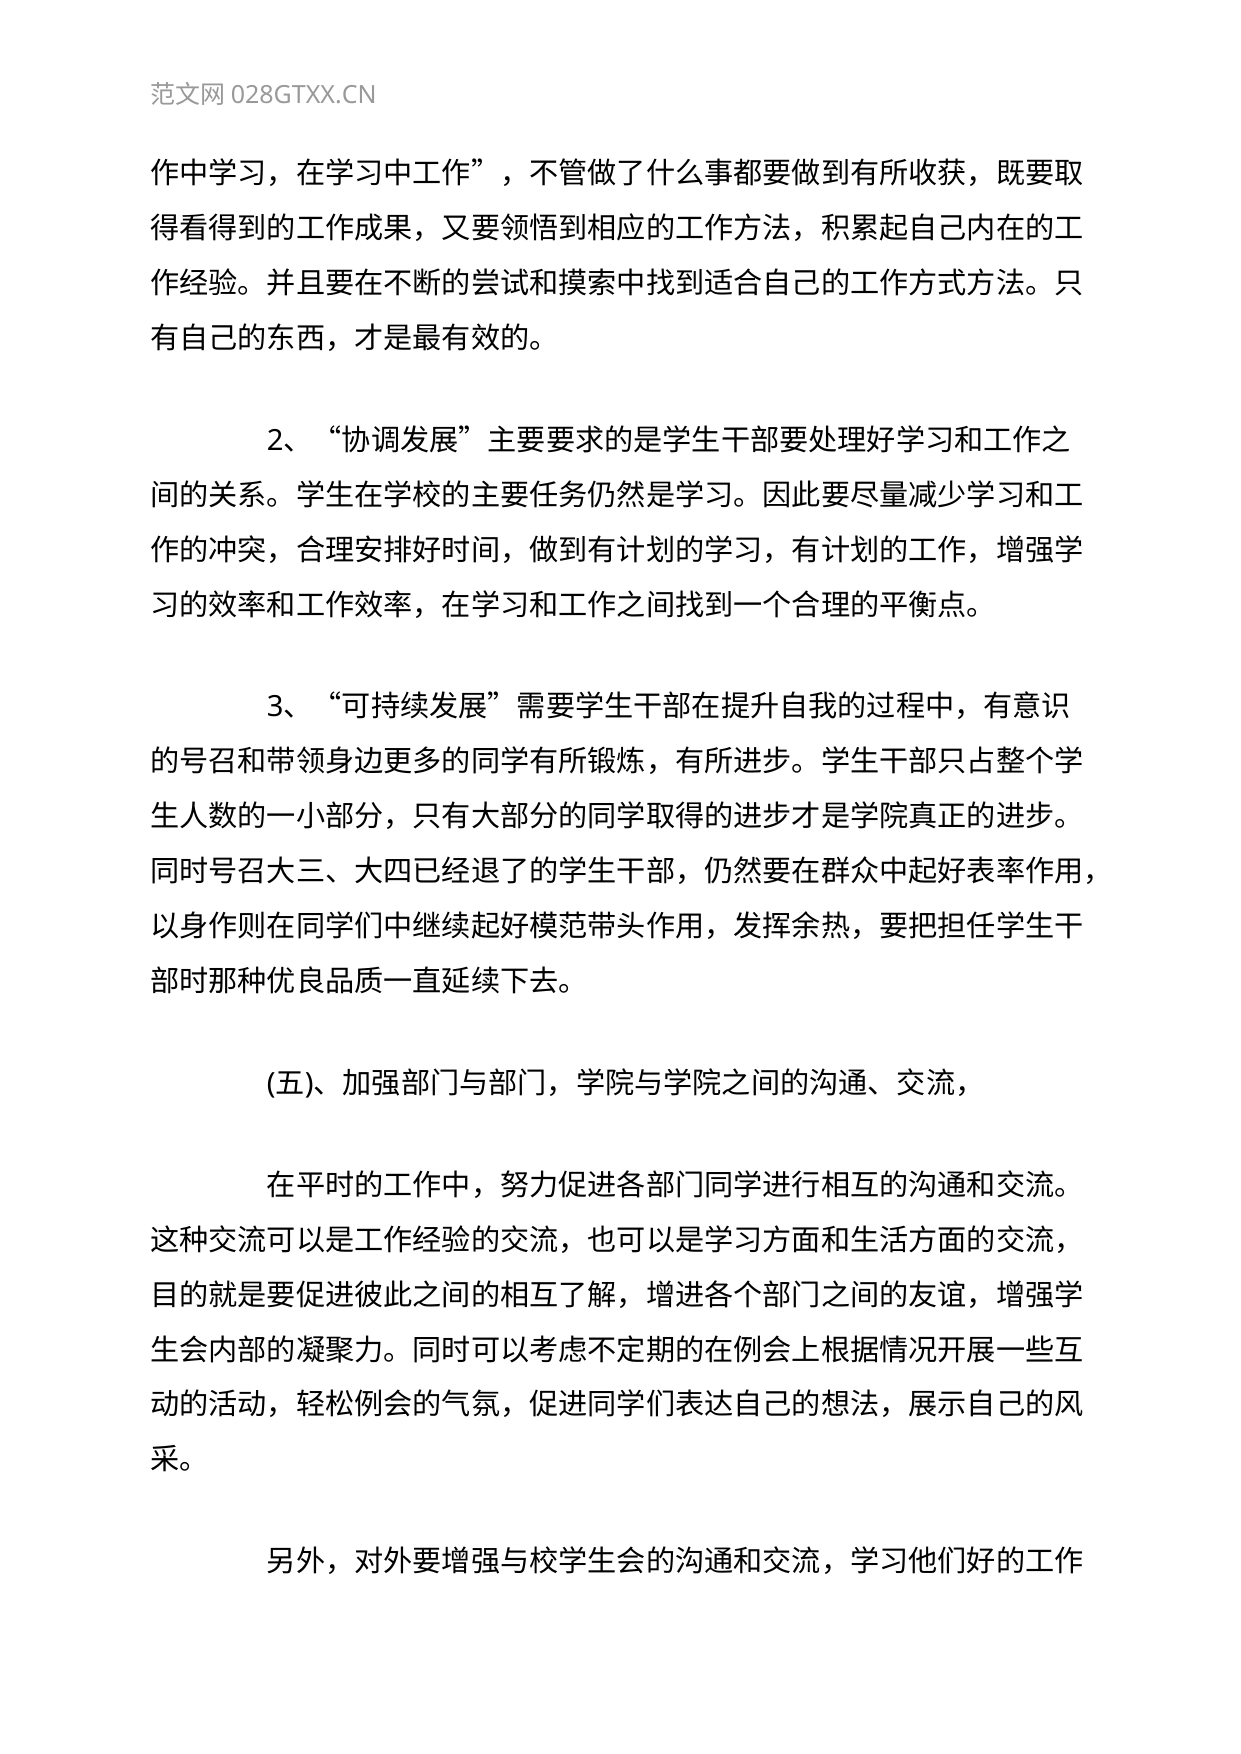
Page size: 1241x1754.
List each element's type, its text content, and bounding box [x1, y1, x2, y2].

text (五)、加强部门与部门，学院与学院之间的沟通、交流， [150, 1059, 1090, 1102]
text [150, 1538, 1090, 1580]
text 在平时的工作中，努力促进各部门同学进行相互的沟通和交流。这种交流可以是工作经验的交流，也可以是学习方面和生活方面的交流，目的就是要促进彼此之间的相互了解，增进各个部门之间的友谊，增强学生会内部的凝聚力。同时可以考虑不定期的在例会上根据情况开展一些互动的活动，轻松例会的气氛，促进同学们表达自己的想法，展示自己的风采。 [150, 1161, 1090, 1478]
text 2、“协调发展”主要要求的是学生干部要处理好学习和工作之间的关系。学生在学校的主要任务仍然是学习。因此要尽量减少学习和工作的冲突，合理安排好时间，做到有计划的学习，有计划的工作，增强学习的效率和工作效率，在学习和工作之间找到一个合理的平衡点。 [150, 416, 1090, 623]
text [150, 150, 1090, 357]
text 3、“可持续发展”需要学生干部在提升自我的过程中，有意识的号召和带领身边更多的同学有所锻炼，有所进步。学生干部只占整个学生人数的一小部分，只有大部分的同学取得的进步才是学院真正的进步。同时号召大三、大四已经退了的学生干部，仍然要在群众中起好表率作用，以身作则在同学们中继续起好模范带头作用，发挥余热，要把担任学生干部时那种优良品质一直延续下去。 [150, 683, 1090, 1000]
